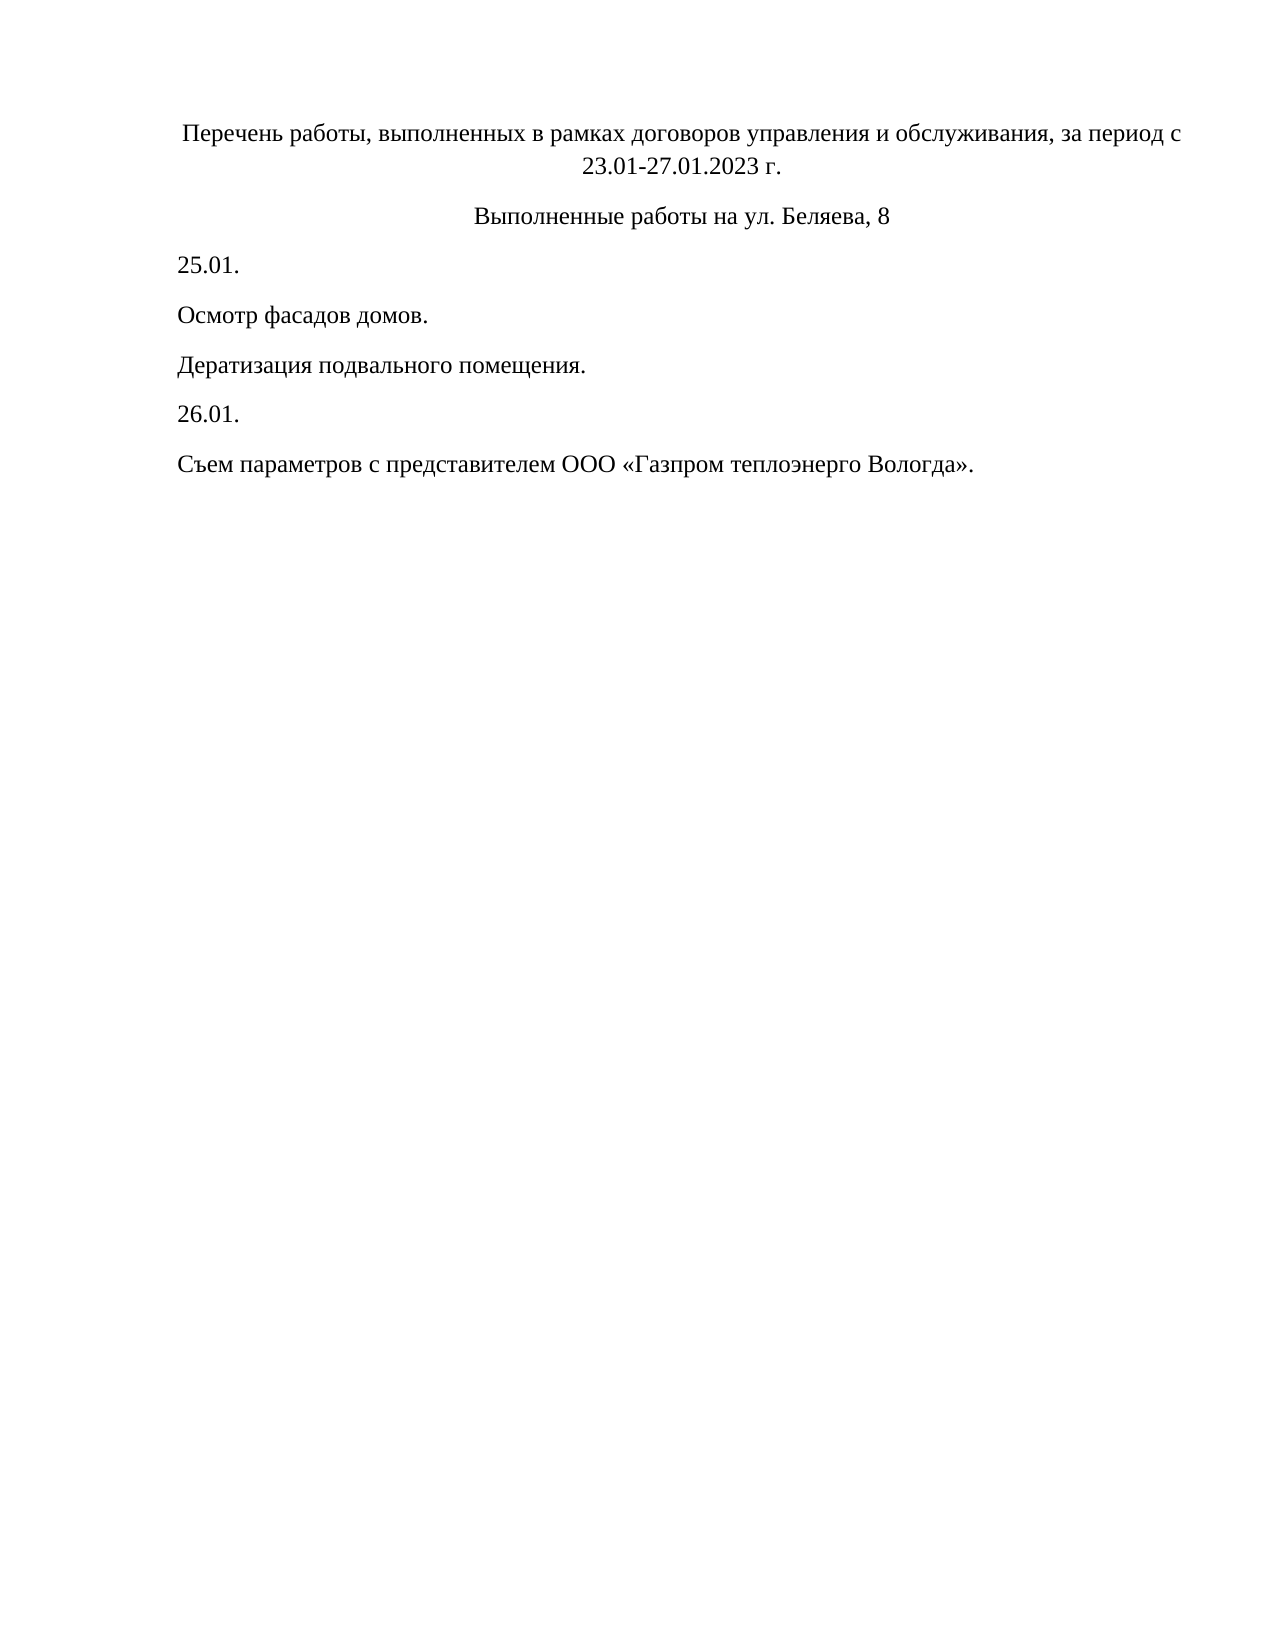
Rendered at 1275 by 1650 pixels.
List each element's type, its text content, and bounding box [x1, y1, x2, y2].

text Съем параметров с представителем ООО «Газпром теплоэнерго Вологда». [177, 449, 1186, 478]
text Осмотр фасадов домов. [177, 300, 1186, 329]
text Перечень работы, выполненных в рамках договоров управления и обслуживания, за период с 23.01-27.01.2023 г. [177, 118, 1186, 180]
text Дератизация подвального помещения. [177, 350, 1186, 378]
text Выполненные работы на ул. Беляева, 8 [177, 201, 1186, 229]
text 26.01. [177, 399, 1186, 428]
text 25.01. [177, 250, 1186, 279]
